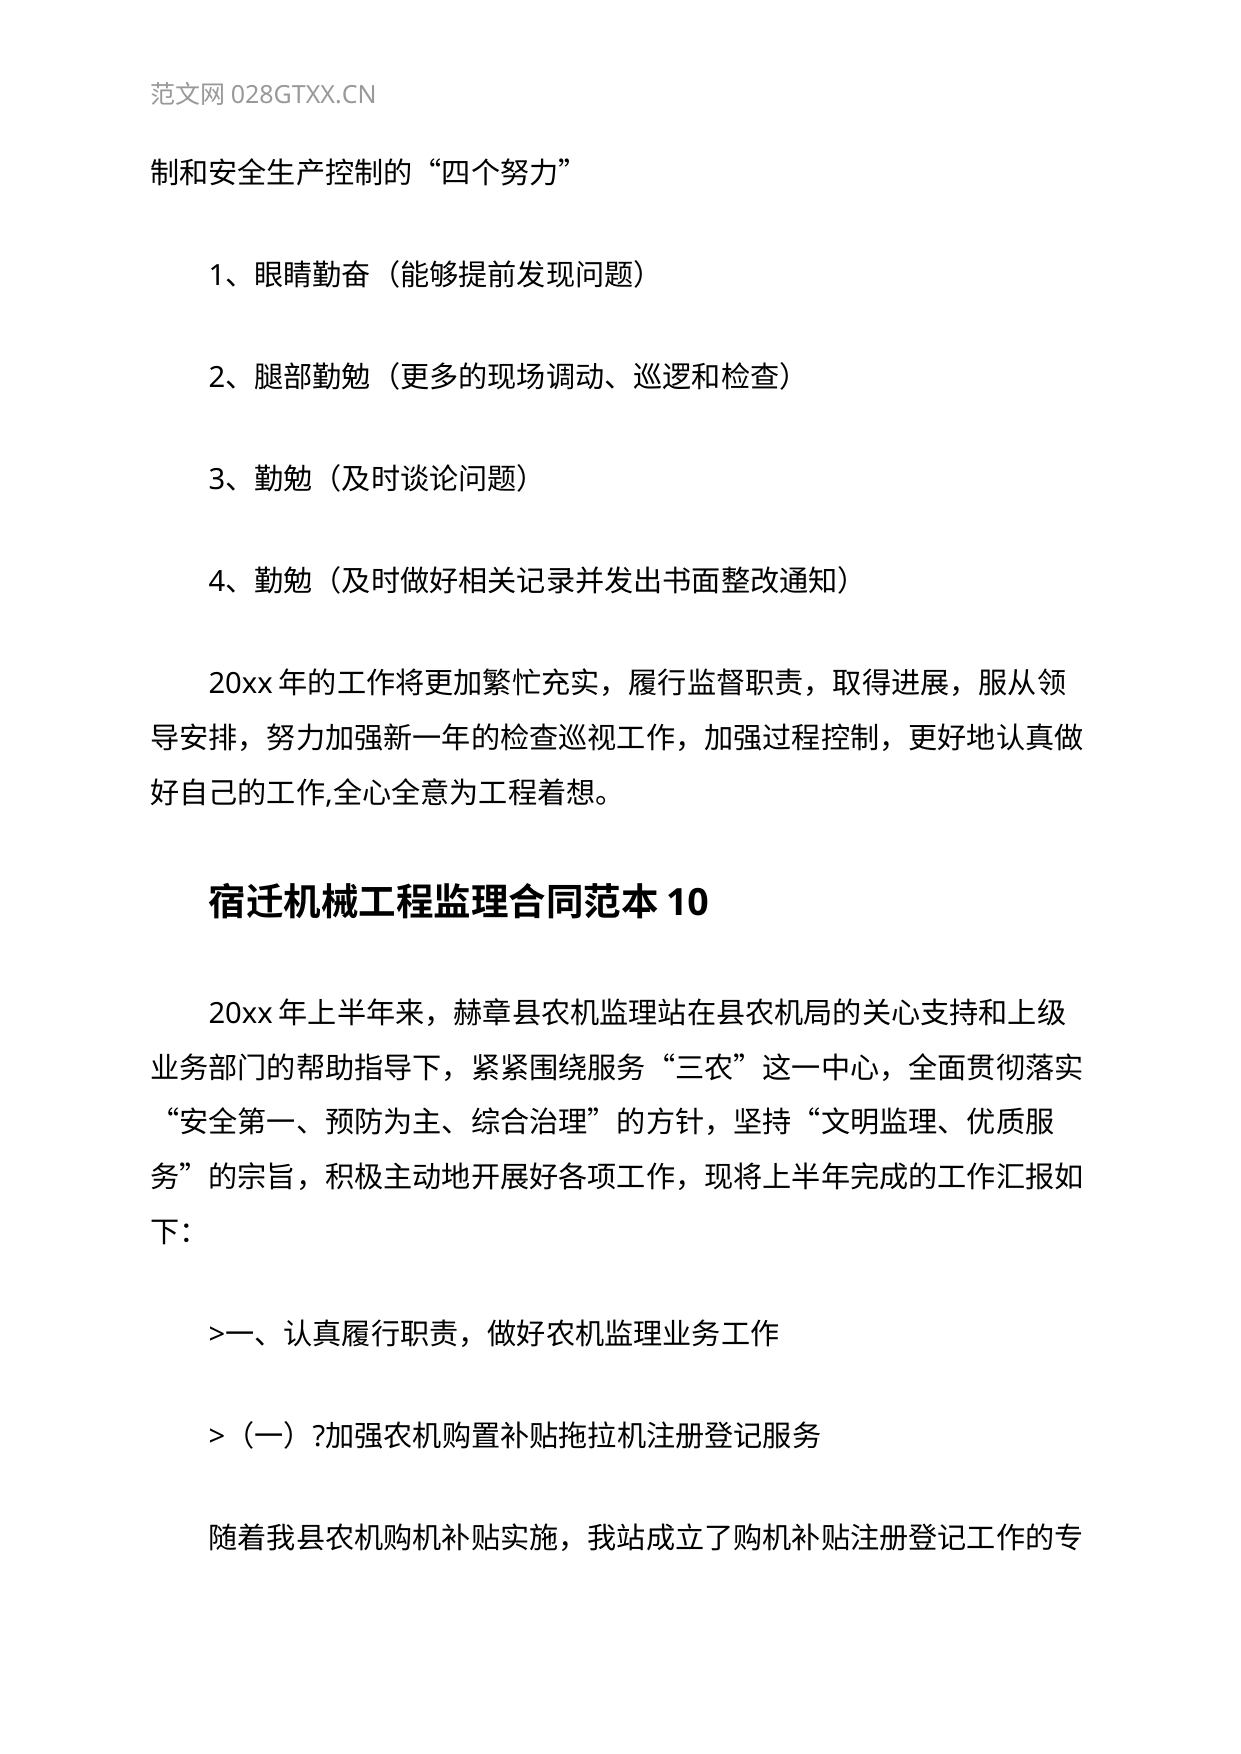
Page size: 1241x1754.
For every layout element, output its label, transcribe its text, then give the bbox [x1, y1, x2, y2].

text 2、腿部勤勉（更多的现场调动、巡逻和检查） [150, 354, 1090, 396]
text >一、认真履行职责，做好农机监理业务工作 [150, 1311, 1090, 1353]
text 20xx年上半年来，赫章县农机监理站在县农机局的关心支持和上级业务部门的帮助指导下，紧紧围绕服务“三农”这一中心，全面贯彻落实“安全第一、预防为主、综合治理”的方针，坚持“文明监理、优质服务”的宗旨，积极主动地开展好各项工作，现将上半年完成的工作汇报如下： [150, 989, 1090, 1251]
text 20xx年的工作将更加繁忙充实，履行监督职责，取得进展，服从领导安排，努力加强新一年的检查巡视工作，加强过程控制，更好地认真做好自己的工作,全心全意为工程着想。 [150, 660, 1090, 812]
text 1、眼睛勤奋（能够提前发现问题） [150, 252, 1090, 294]
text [150, 150, 1090, 192]
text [150, 1514, 1090, 1557]
text 宿迁机械工程监理合同范本10 [150, 872, 1090, 926]
text >（一）?加强农机购置补贴拖拉机注册登记服务 [150, 1413, 1090, 1455]
text 3、勤勉（及时谈论问题） [150, 456, 1090, 498]
text 4、勤勉（及时做好相关记录并发出书面整改通知） [150, 558, 1090, 600]
